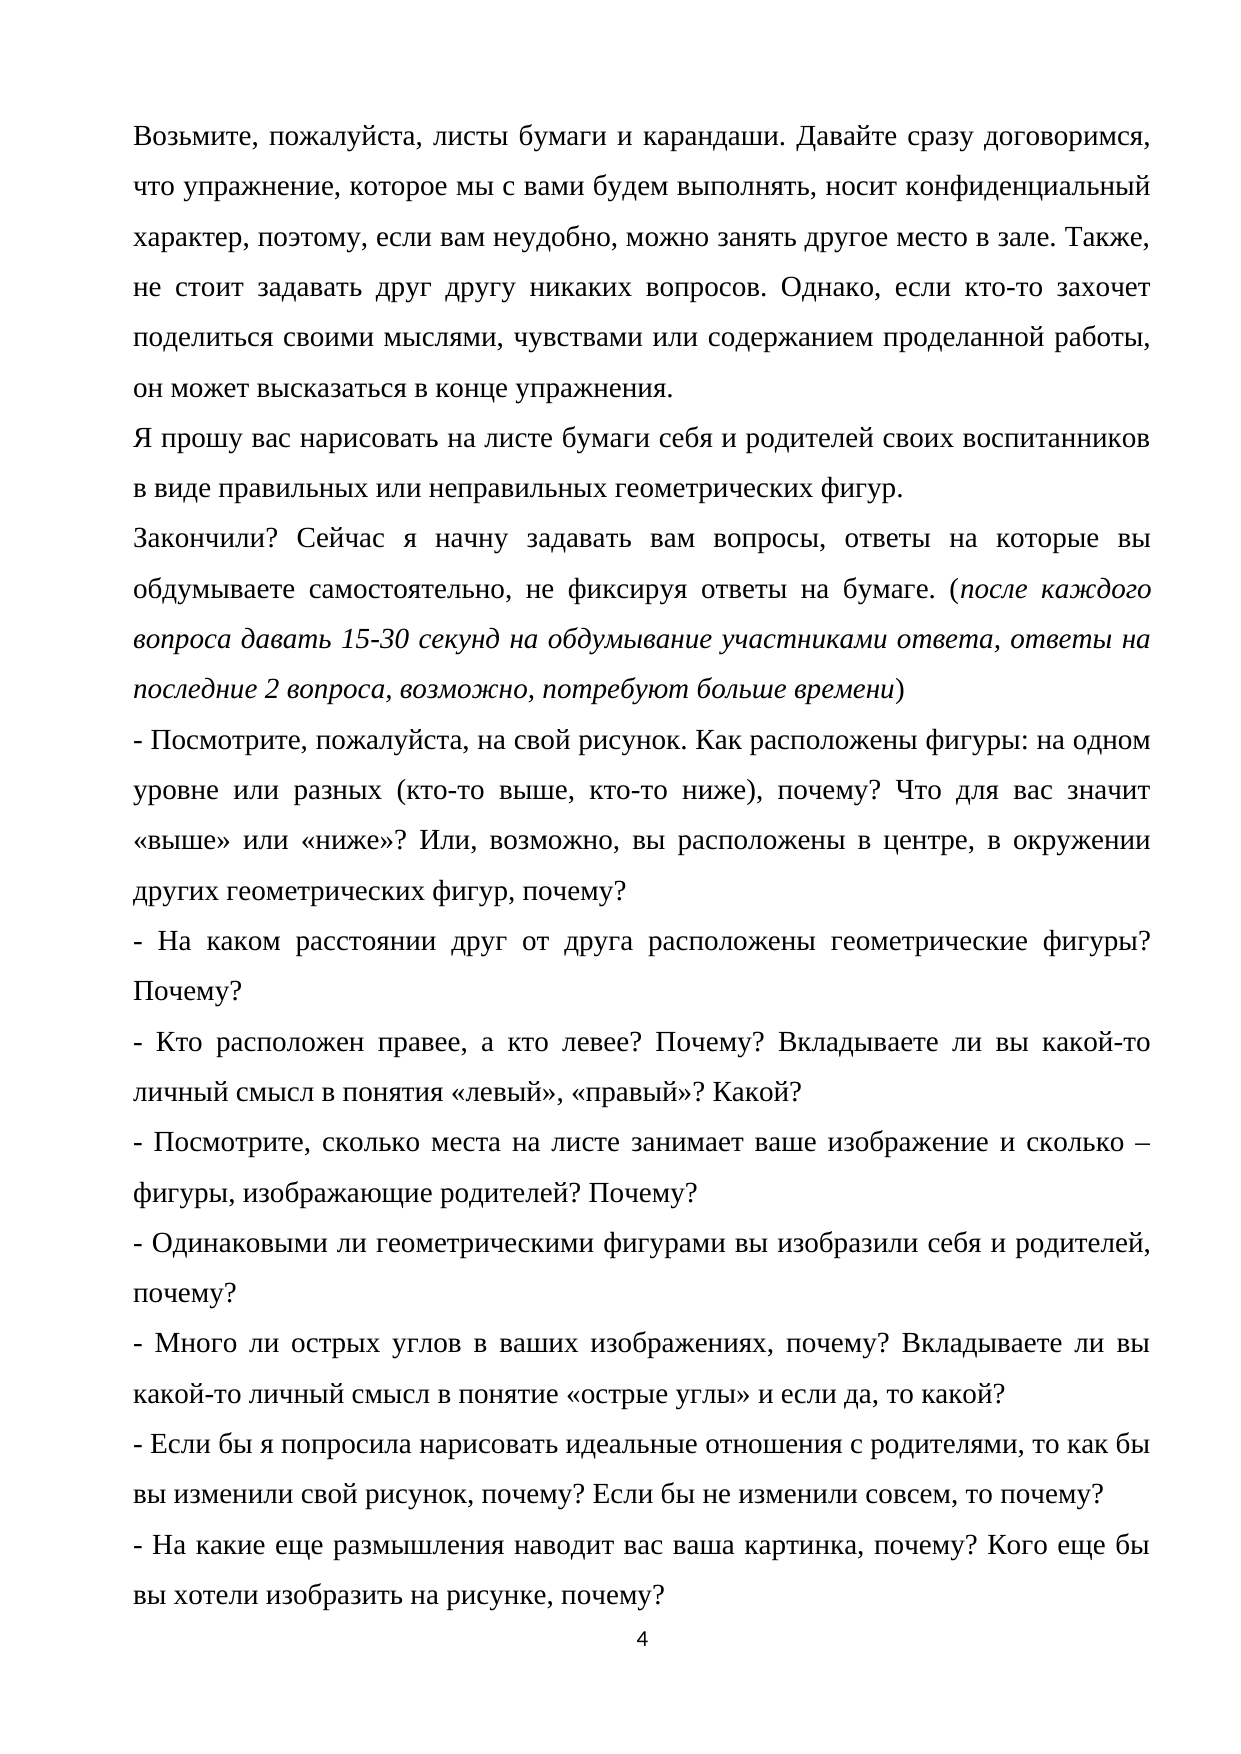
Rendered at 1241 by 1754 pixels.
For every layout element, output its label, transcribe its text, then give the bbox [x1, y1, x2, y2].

text - Одинаковыми ли геометрическими фигурами вы изобразили себя и родителей, почему? [133, 1225, 1152, 1309]
text - Много ли острых углов в ваших изображениях, почему? Вкладываете ли вы какой-то личный смысл в понятие «острые углы» и если да, то какой? [133, 1326, 1152, 1409]
text - Если бы я попросила нарисовать идеальные отношения с родителями, то как бы вы изменили свой рисунок, почему? Если бы не изменили совсем, то почему? [133, 1426, 1152, 1510]
text - Посмотрите, сколько места на листе занимает ваше изображение и сколько – фигуры, изображающие родителей? Почему? [133, 1124, 1152, 1208]
text Возьмите, пожалуйста, листы бумаги и карандаши. Давайте сразу договоримся, что упражнение, которое мы с вами будем выполнять, носит конфиденциальный характер, поэтому, если вам неудобно, можно занять другое место в зале. Также, не стоит задавать друг другу никаких вопросов. Однако, если кто-то захочет поделиться своими мыслями, чувствами или содержанием проделанной работы, он может высказаться в конце упражнения. [133, 118, 1152, 403]
text Закончили? Сейчас я начну задавать вам вопросы, ответы на которые вы обдумываете самостоятельно, не фиксируя ответы на бумаге. (после каждого вопроса давать 15-30 секунд на обдумывание участниками ответа, ответы на последние 2 вопроса, возможно, потребуют больше времени) [133, 521, 1152, 705]
text - Посмотрите, пожалуйста, на свой рисунок. Как расположены фигуры: на одном уровне или разных (кто-то выше, кто-то ниже), почему? Что для вас значит «выше» или «ниже»? Или, возможно, вы расположены в центре, в окружении других геометрических фигур, почему? [133, 722, 1152, 906]
text Я прошу вас нарисовать на листе бумаги себя и родителей своих воспитанников в виде правильных или неправильных геометрических фигур. [133, 420, 1152, 504]
text - На какие еще размышления наводит вас ваша картинка, почему? Кого еще бы вы хотели изобразить на рисунке, почему? [133, 1527, 1152, 1611]
text - На каком расстоянии друг от друга расположены геометрические фигуры? Почему? [133, 923, 1152, 1007]
text - Кто расположен правее, а кто левее? Почему? Вкладываете ли вы какой-то личный смысл в понятия «левый», «правый»? Какой? [133, 1024, 1152, 1108]
